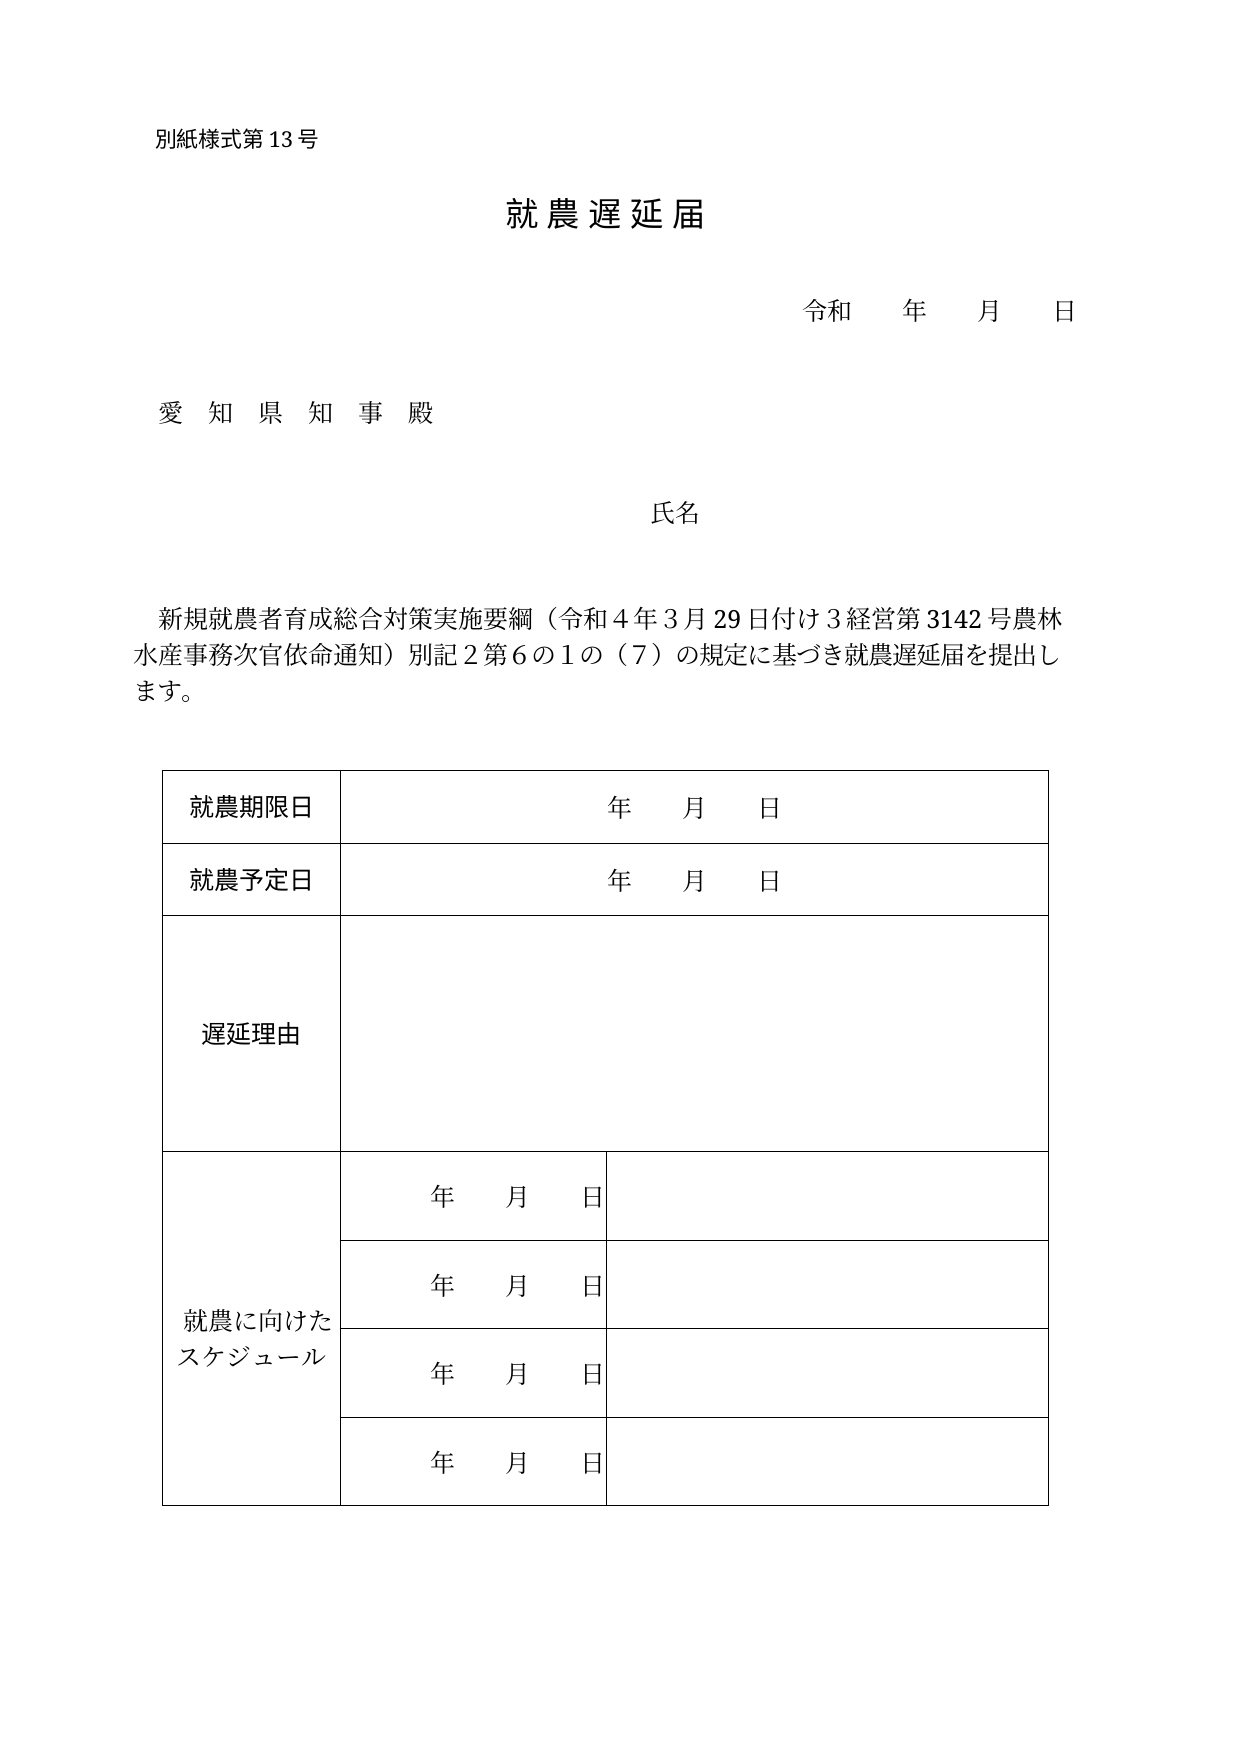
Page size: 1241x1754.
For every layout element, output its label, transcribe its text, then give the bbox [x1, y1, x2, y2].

table_cell 年 月 日 [341, 1418, 606, 1505]
text 令和 年 月 日 [133, 292, 1077, 328]
table_cell [607, 1418, 1048, 1505]
table_header 就農期限日 [163, 771, 340, 843]
table_cell 就農に向けたスケジュール [163, 1152, 340, 1505]
table_cell [341, 916, 1048, 1151]
subtitle 就 農 遅 延 届 [133, 191, 1077, 236]
table_header 年 月 日 [341, 771, 1048, 843]
table_cell 遅延理由 [163, 916, 340, 1151]
text 新規就農者育成総合対策実施要綱（令和４年３月29日付け３経営第3142号農林水産事務次官依命通知）別記２第６の１の（７）の規定に基づき就農遅延届を提出します。 [133, 599, 1077, 707]
table_cell 年 月 日 [341, 1241, 606, 1328]
table_cell 就農予定日 [163, 844, 340, 915]
table_cell 年 月 日 [341, 1329, 606, 1417]
table_cell 年 月 日 [341, 1152, 606, 1239]
table_cell [607, 1241, 1048, 1328]
table_cell 年 月 日 [341, 844, 1048, 915]
table_cell [607, 1329, 1048, 1417]
text 別紙様式第13号 [133, 124, 1077, 153]
text 氏名 [133, 494, 1077, 530]
text 愛 知 県 知 事 殿 [133, 393, 1077, 429]
table_cell [607, 1152, 1048, 1239]
